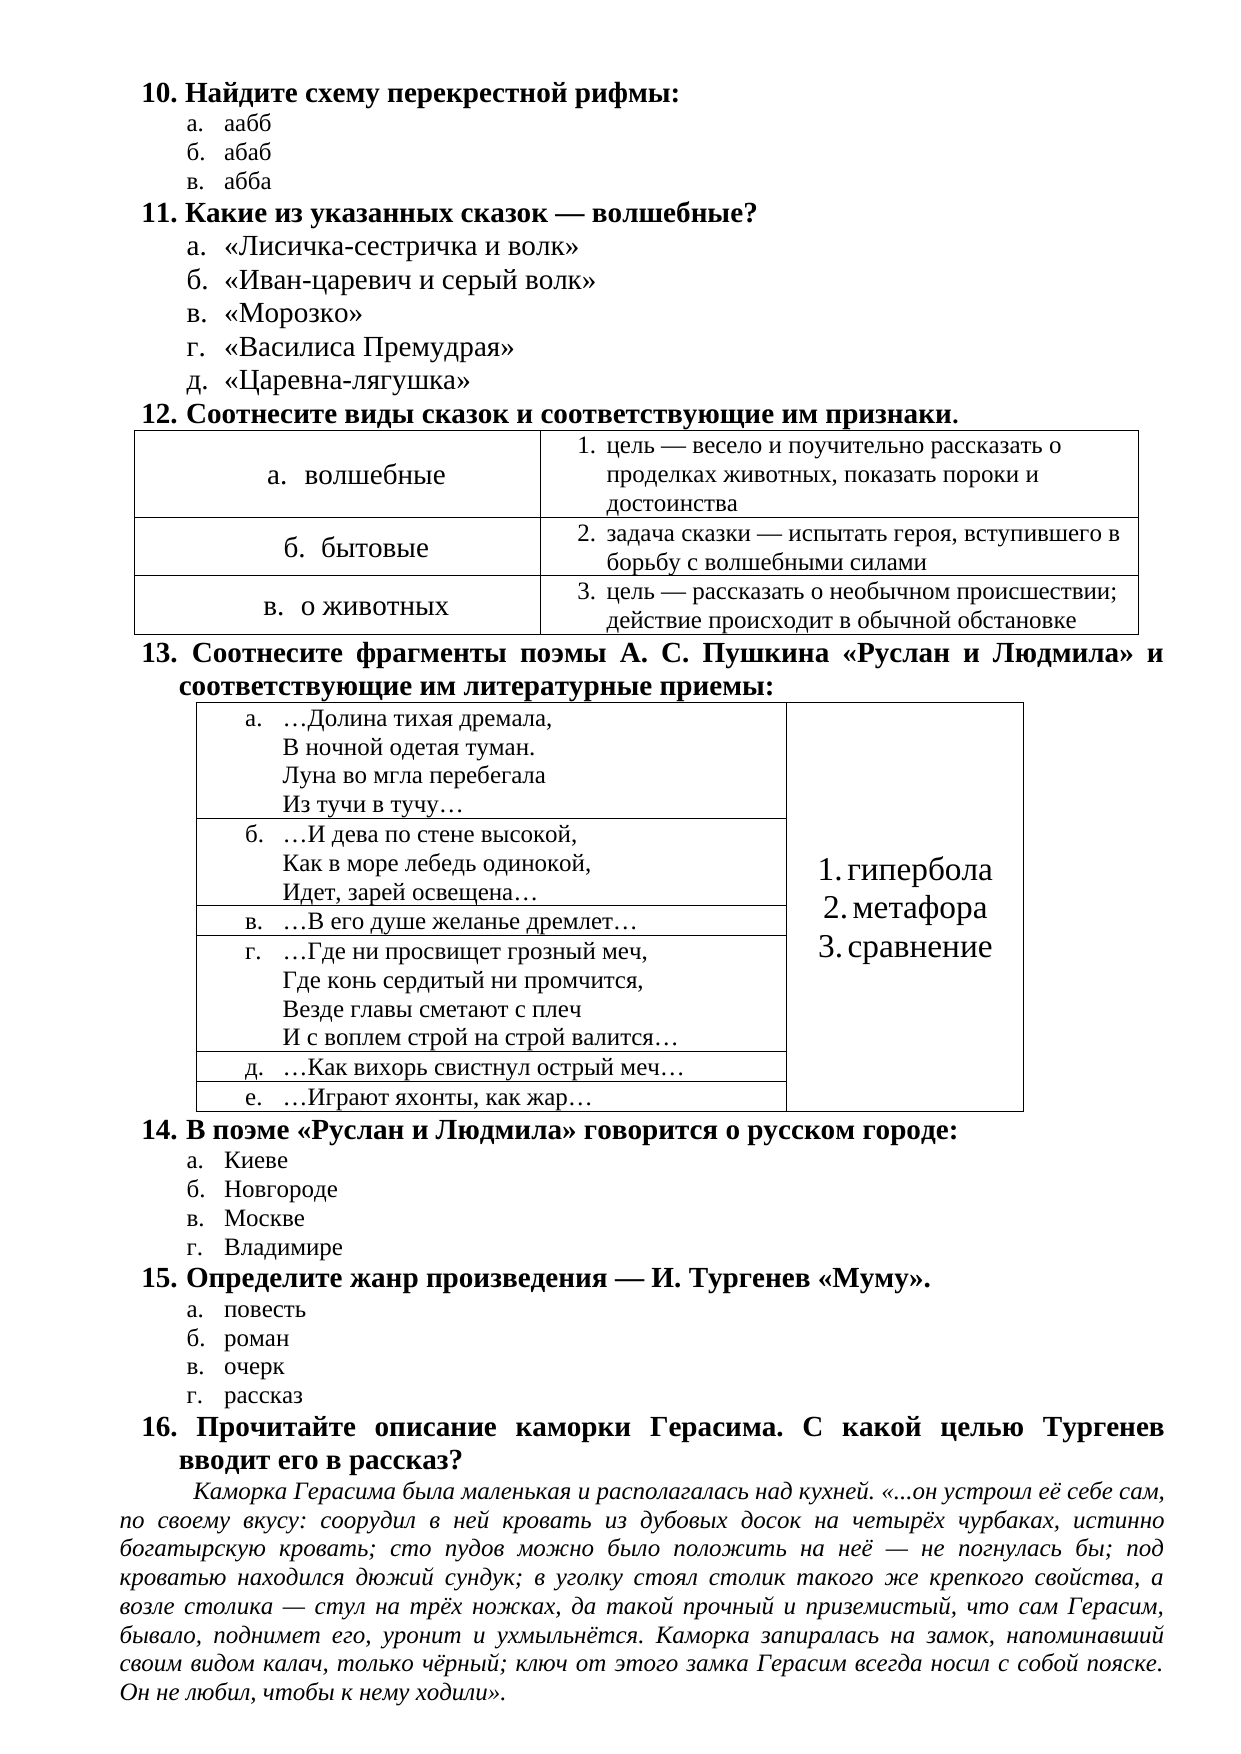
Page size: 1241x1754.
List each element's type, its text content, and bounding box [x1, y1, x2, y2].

list «Морозко» [186, 295, 1165, 329]
list очерк [186, 1351, 1165, 1380]
table_cell …Играют яхонты, как жар… [197, 1082, 786, 1111]
table_header …Долина тихая дремала, В ночной одетая туман. Луна во мгла перебегала Из тучи в тучу… [197, 703, 786, 818]
table_cell …В его душе желанье дремлет… [197, 906, 786, 935]
list Определите жанр произведения — И. Тургенев «Муму». [141, 1260, 1165, 1294]
list Москве [186, 1203, 1165, 1232]
list аабб [186, 108, 1165, 137]
table_cell цель — рассказать о необычном происшествии; действие происходит в обычной обстановке [541, 576, 1138, 634]
list абба [186, 166, 1165, 195]
list «Василиса Премудрая» [186, 329, 1165, 362]
list В поэме «Руслан и Людмила» говорится о русском городе: [141, 1112, 1165, 1145]
table_cell задача сказки — испытать героя, вступившего в борьбу с волшебными силами [541, 518, 1138, 575]
list Соотнесите виды сказок и соответствующие им признаки. [141, 396, 1165, 429]
table_header волшебные [135, 431, 540, 517]
table_cell …И дева по стене высокой, Как в море лебедь одинокой, Идет, зарей освещена… [197, 819, 786, 905]
table_cell …Как вихорь свистнул острый меч… [197, 1052, 786, 1081]
list роман [186, 1323, 1165, 1351]
list «Царевна-лягушка» [186, 362, 1165, 396]
list Владимире [186, 1232, 1165, 1260]
list «Иван-царевич и серый волк» [186, 262, 1165, 295]
list Какие из указанных сказок — волшебные? [141, 195, 1165, 228]
list Каморка Герасима была маленькая и располагалась над кухней. «...он устроил её себе сам, по своему вкусу: соорудил в ней кровать из дубовых досок на четырёх чурбаках, истинно богатырскую кровать; сто пудов можно было положить на неё — не погнулась бы; под кроватью находился дюжий сундук; в уголку стоял столик такого же крепкого свойства, а возле столика — стул на трёх ножках, да такой прочный и приземистый, что сам Герасим, бывало, поднимет его, уронит и ухмыльнётся. Каморка запиралась на замок, напоминавший своим видом калач, только чёрный; ключ от этого замка Герасим всегда носил с собой пояске. Он не любил, чтобы к нему ходили». [119, 1476, 1165, 1706]
table_cell …Где ни просвищет грозный меч, Где конь сердитый ни промчится, Везде главы сметают с плеч И с воплем строй на строй валится… [197, 936, 786, 1051]
list «Лисичка-сестричка и волк» [186, 228, 1165, 262]
list Новгороде [186, 1174, 1165, 1203]
list рассказ [186, 1380, 1165, 1409]
list абаб [186, 137, 1165, 166]
table_header гипербола метафора сравнение [787, 703, 1023, 1111]
list Соотнесите фрагменты поэмы А. С. Пушкина «Руслан и Людмила» и соответствующие им литературные приемы: [141, 635, 1165, 702]
list Киеве [186, 1145, 1165, 1174]
table_cell бытовые [135, 518, 540, 575]
list повесть [186, 1294, 1165, 1323]
list Прочитайте описание каморки Герасима. С какой целью Тургенев вводит его в рассказ? [141, 1409, 1165, 1476]
table_cell о животных [135, 576, 540, 634]
list Найдите схему перекрестной рифмы: [141, 75, 1165, 108]
table_header цель — весело и поучительно рассказать о проделках животных, показать пороки и достоинства [541, 431, 1138, 517]
